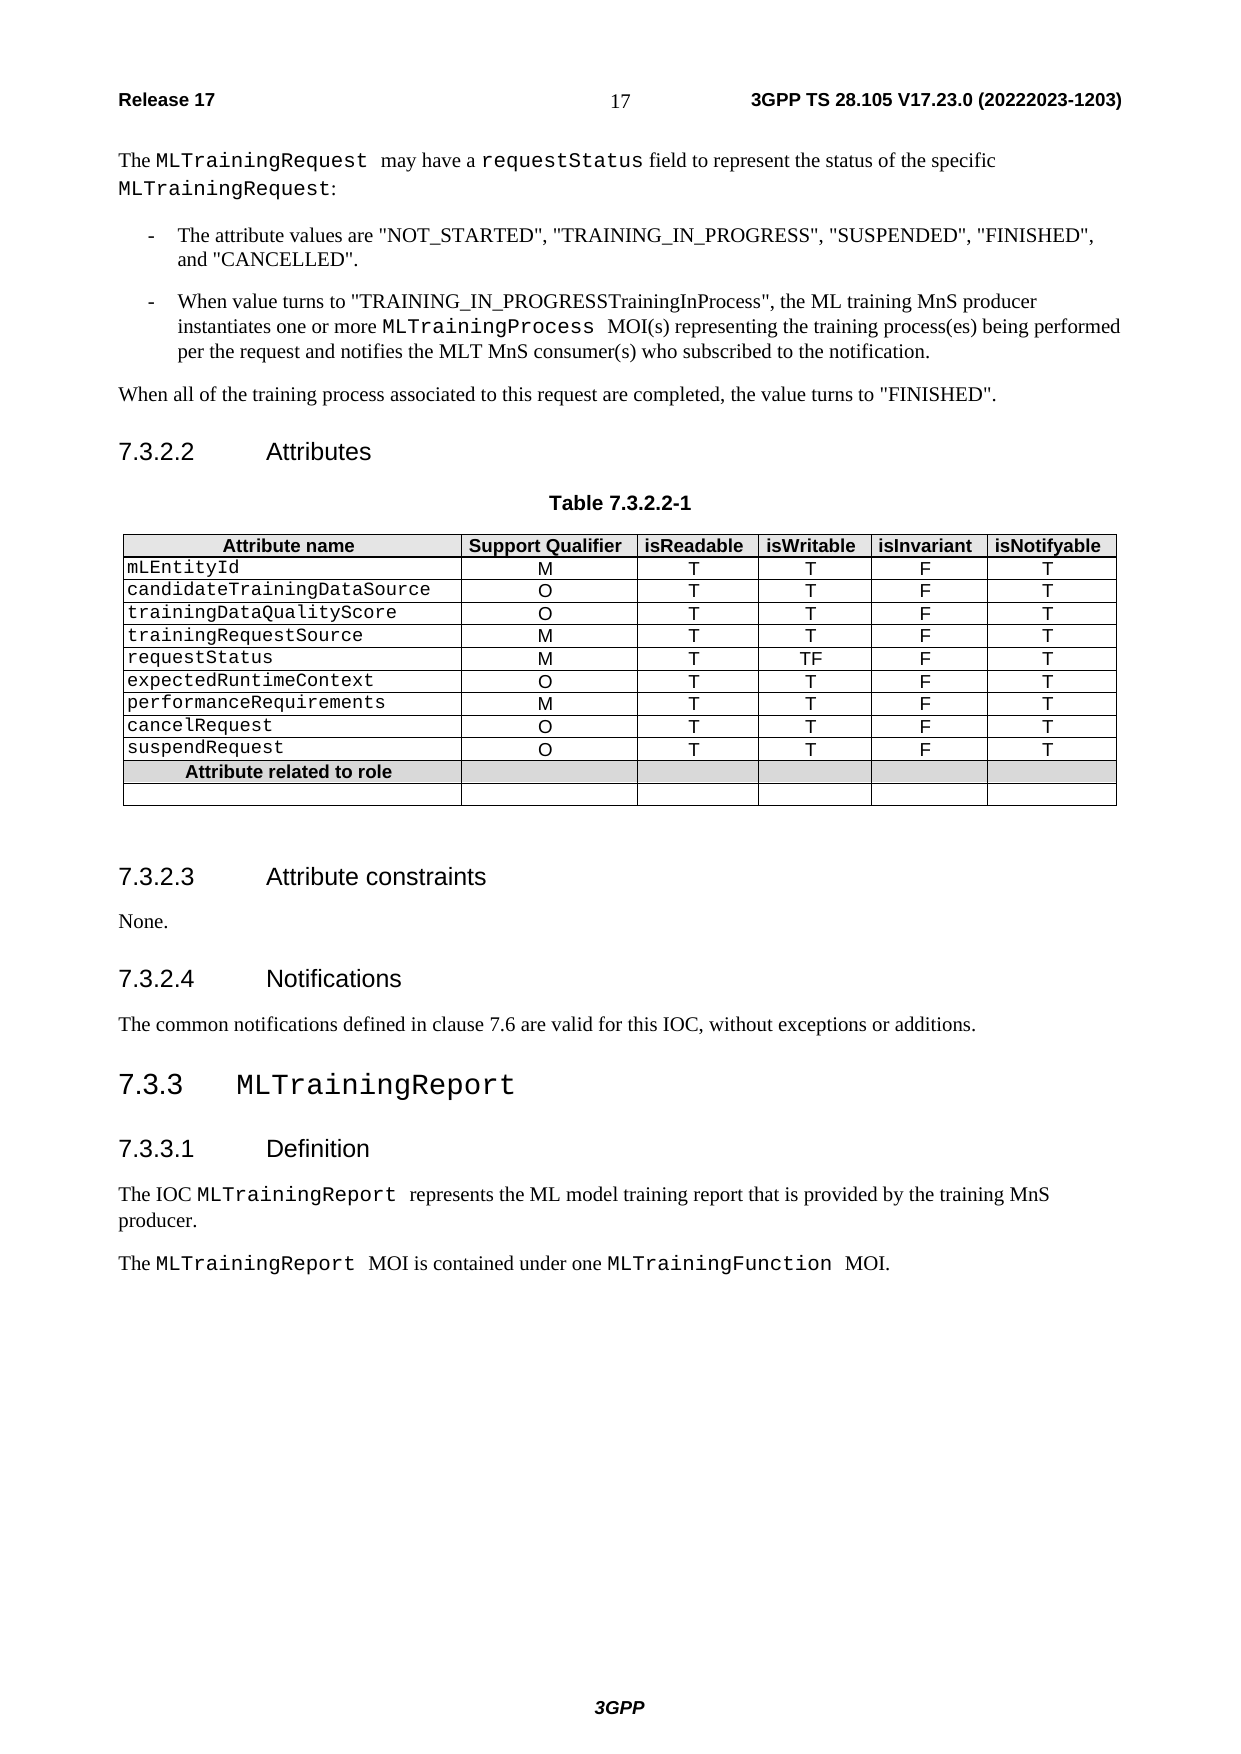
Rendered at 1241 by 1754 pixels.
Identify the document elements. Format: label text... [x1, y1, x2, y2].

table_cell trainingRequestSource [124, 625, 461, 647]
table_cell T [638, 671, 758, 692]
table_cell T [988, 648, 1116, 669]
table_cell T [988, 558, 1116, 579]
table_cell [872, 761, 987, 782]
table_header isWritable [759, 535, 871, 556]
table_cell suspendRequest [124, 738, 461, 760]
table_cell M [462, 693, 637, 715]
table_cell T [988, 693, 1116, 715]
table_header isNotifyable [988, 535, 1116, 556]
table_cell [462, 784, 637, 805]
table_cell O [462, 716, 637, 737]
table_cell T [759, 603, 871, 624]
table_cell F [872, 580, 987, 602]
table_cell M [462, 625, 637, 647]
table_cell candidateTraingDataSource [124, 580, 461, 602]
table_cell M [462, 558, 637, 579]
table_cell T [988, 716, 1116, 737]
table_cell [872, 784, 987, 805]
text None. [118, 909, 1122, 933]
text - The attribute values are "NOT_STARTED", "TRAINING_IN_PROGRESS", "SUSPENDED", "FINISHED", and "CANCELLED". [148, 223, 1122, 271]
table_cell T [638, 738, 758, 760]
table_cell T [988, 625, 1116, 647]
table_header Attribute name [124, 535, 461, 556]
table_cell [759, 648, 871, 669]
table_cell [462, 761, 637, 782]
table_cell F [872, 558, 987, 579]
table_cell O [462, 580, 637, 602]
subtitle 7.3.3 MLTrainingReport [118, 1067, 1122, 1103]
table_cell cancelRequest [124, 716, 461, 737]
table_cell T [638, 693, 758, 715]
table_cell [759, 761, 871, 782]
table_cell performanceRequirements [124, 693, 461, 715]
table_cell T [638, 648, 758, 669]
table_cell O [462, 738, 637, 760]
table_cell F [872, 625, 987, 647]
table_cell T [638, 558, 758, 579]
table_cell O [462, 603, 637, 624]
text The IOC MLTrainingReport represents the ML model training report that is provided by the training MnS producer. [118, 1182, 1122, 1232]
table_cell [638, 761, 758, 782]
table_cell [988, 761, 1116, 782]
table_cell F [872, 693, 987, 715]
table_cell F [872, 671, 987, 692]
table_cell [638, 784, 758, 805]
table_cell [124, 784, 461, 805]
table_cell expectedRuntimeContext [124, 671, 461, 692]
subtitle 7.3.2.3 Attribute constraints [118, 861, 1122, 890]
table_cell T [759, 580, 871, 602]
table_cell T [759, 625, 871, 647]
table_cell [988, 784, 1116, 805]
table_cell F [872, 716, 987, 737]
text The common notifications defined in clause 7.6 are valid for this IOC, without exceptions or additions. [118, 1012, 1122, 1036]
table_cell [759, 784, 871, 805]
subtitle 7.3.2.4 Notifications [118, 964, 1122, 993]
table_cell T [638, 603, 758, 624]
table_cell T [759, 693, 871, 715]
table_cell requestStatus [124, 648, 461, 669]
text Table 7.3.2.2-1 [118, 491, 1122, 515]
table_cell M [462, 648, 637, 669]
table_cell traingDataQualityScore [124, 603, 461, 624]
table_cell T [759, 716, 871, 737]
table_header isReadable [638, 535, 758, 556]
table_cell T [988, 603, 1116, 624]
table_cell Attribute related to role [124, 761, 461, 782]
table_cell T [759, 558, 871, 579]
table_cell T [988, 580, 1116, 602]
subtitle 7.3.2.2 Attributes [118, 437, 1122, 466]
table_cell F [872, 603, 987, 624]
table_cell F [872, 738, 987, 760]
table_cell T [759, 738, 871, 760]
table_cell O [462, 671, 637, 692]
table_cell T [759, 671, 871, 692]
table_header isInvariant [872, 535, 987, 556]
text The MLTrainingRequest may have a requestStatus field to represent the status of the specific MLTrainingRequest: [118, 147, 1122, 201]
table_cell T [988, 671, 1116, 692]
table_cell T [638, 625, 758, 647]
table_cell mLEntityId [124, 558, 461, 579]
text - When value turns to "", the ML training MnS producer instantiates one or more MLTrainingProcess MOI(s) representing the training process(es) being performed per the request and notifies the MLT MnS consumer(s) who subscribed to the notification. [148, 289, 1122, 363]
text When all of the training process associated to this request are completed, the value turns to "FINISHED. [118, 382, 1122, 406]
table_cell T [988, 738, 1116, 760]
table_cell T [638, 580, 758, 602]
text The MLTrainingReport MOI is contained under one MLTrainingFunction MOI. [118, 1251, 1122, 1276]
table_cell F [872, 648, 987, 669]
table_cell T [638, 716, 758, 737]
subtitle 7.3.3.1 Definition [118, 1134, 1122, 1163]
table_header Support Qualifier [462, 535, 637, 556]
